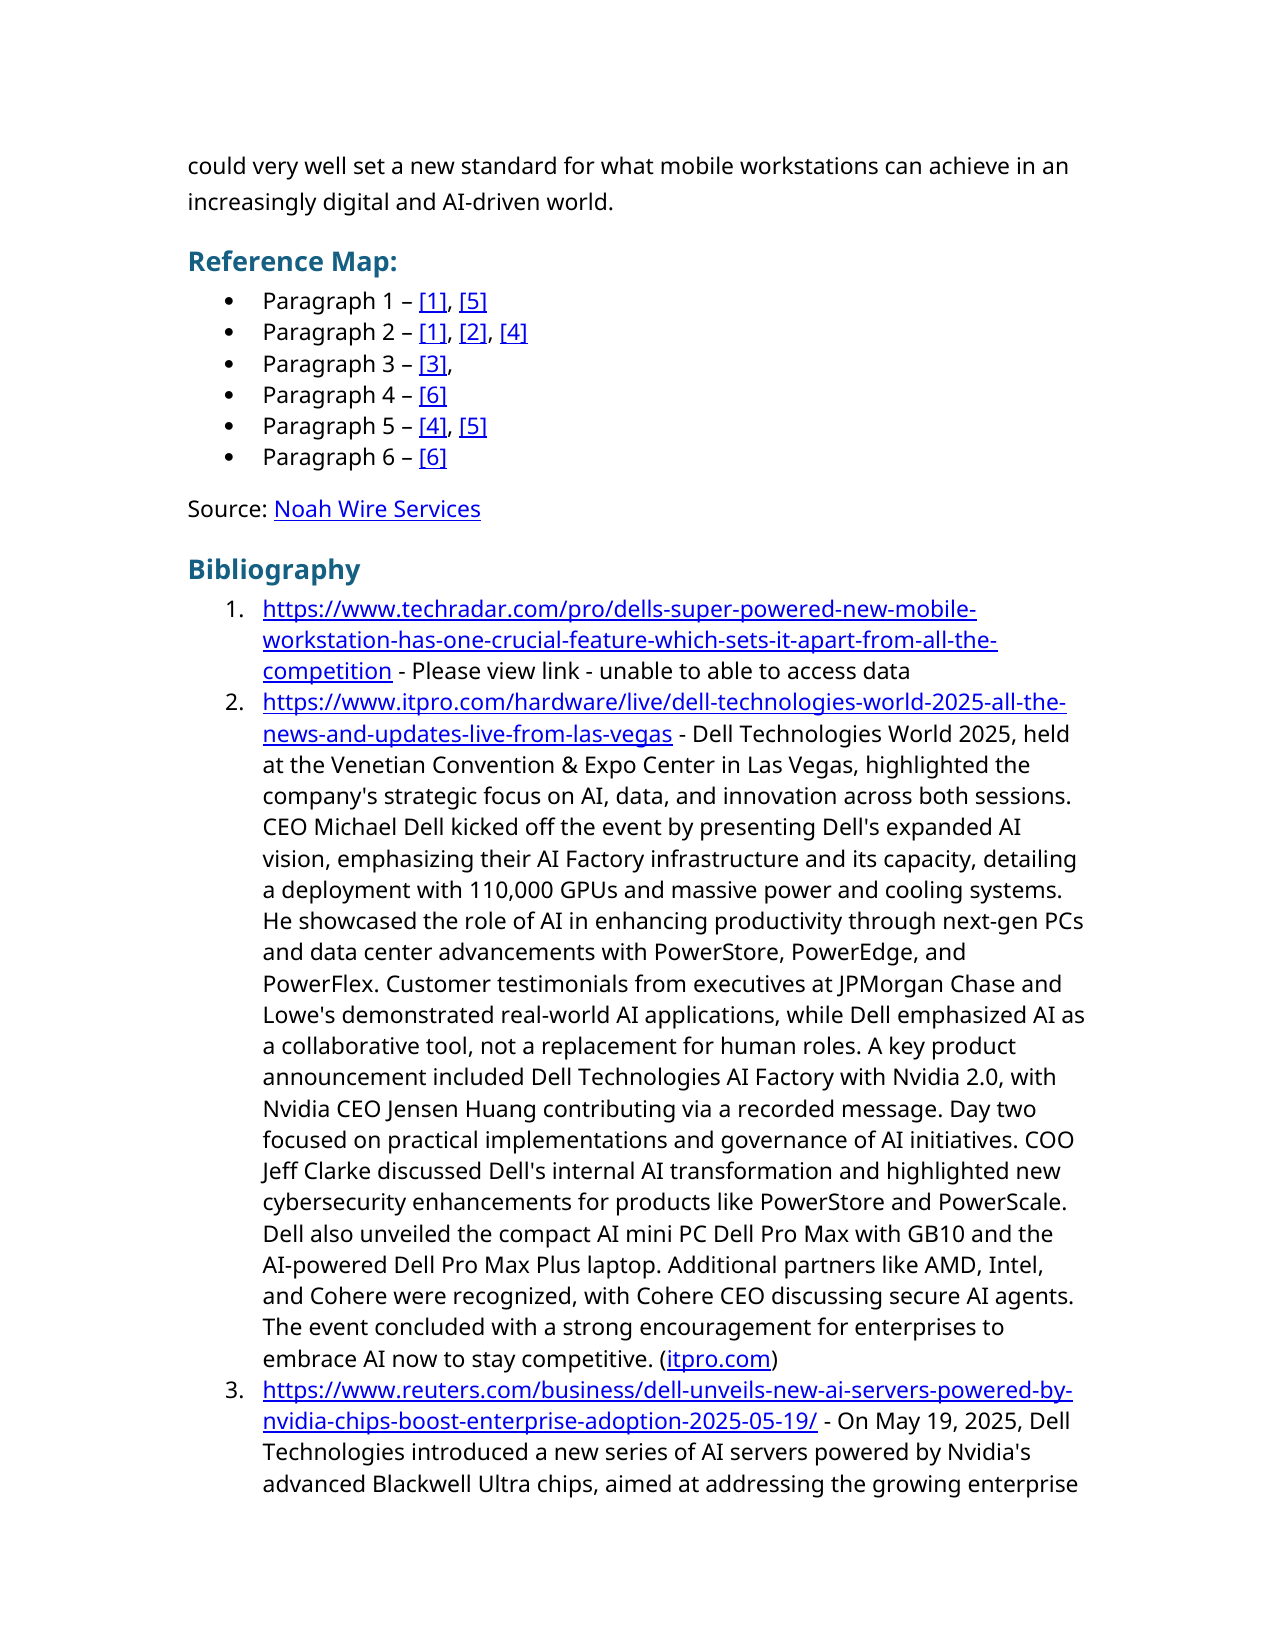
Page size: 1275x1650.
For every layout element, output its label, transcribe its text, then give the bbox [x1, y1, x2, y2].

list https://www.itpro.com/hardware/live/dell-technologies-world-2025-all-the-news-and-updates-live-from-las-vegas - Dell Technologies World 2025, held at the Venetian Convention & Expo Center in Las Vegas, highlighted the company's strategic focus on AI, data, and innovation across both sessions. CEO Michael Dell kicked off the event by presenting Dell's expanded AI vision, emphasizing their AI Factory infrastructure and its capacity, detailing a deployment with 110,000 GPUs and massive power and cooling systems. He showcased the role of AI in enhancing productivity through next-gen PCs and data center advancements with PowerStore, PowerEdge, and PowerFlex. Customer testimonials from executives at JPMorgan Chase and Lowe's demonstrated real-world AI applications, while Dell emphasized AI as a collaborative tool, not a replacement for human roles. A key product announcement included Dell Technologies AI Factory with Nvidia 2.0, with Nvidia CEO Jensen Huang contributing via a recorded message. Day two focused on practical implementations and governance of AI initiatives. COO Jeff Clarke discussed Dell's internal AI transformation and highlighted new cybersecurity enhancements for products like PowerStore and PowerScale. Dell also unveiled the compact AI mini PC Dell Pro Max with GB10 and the AI-powered Dell Pro Max Plus laptop. Additional partners like AMD, Intel, and Cohere were recognized, with Cohere CEO discussing secure AI agents. The event concluded with a strong encouragement for enterprises to embrace AI now to stay competitive. (itpro.com) [225, 686, 1087, 1374]
list Paragraph 1 – [1], [5] [225, 285, 1087, 316]
text Source: Noah Wire Services [187, 493, 1087, 525]
list Paragraph 2 – [1], [2], [4] [225, 316, 1087, 348]
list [225, 1374, 1087, 1499]
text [187, 150, 1087, 217]
subtitle Bibliography [187, 550, 1087, 587]
subtitle Reference Map: [187, 243, 1087, 279]
list Paragraph 5 – [4], [5] [225, 410, 1087, 441]
list Paragraph 3 – [3], [225, 348, 1087, 379]
list Paragraph 4 – [6] [225, 379, 1087, 410]
list Paragraph 6 – [6] [225, 441, 1087, 473]
list https://www.techradar.com/pro/dells-super-powered-new-mobile-workstation-has-one-crucial-feature-which-sets-it-apart-from-all-the-competition - Please view link - unable to able to access data [225, 593, 1087, 686]
